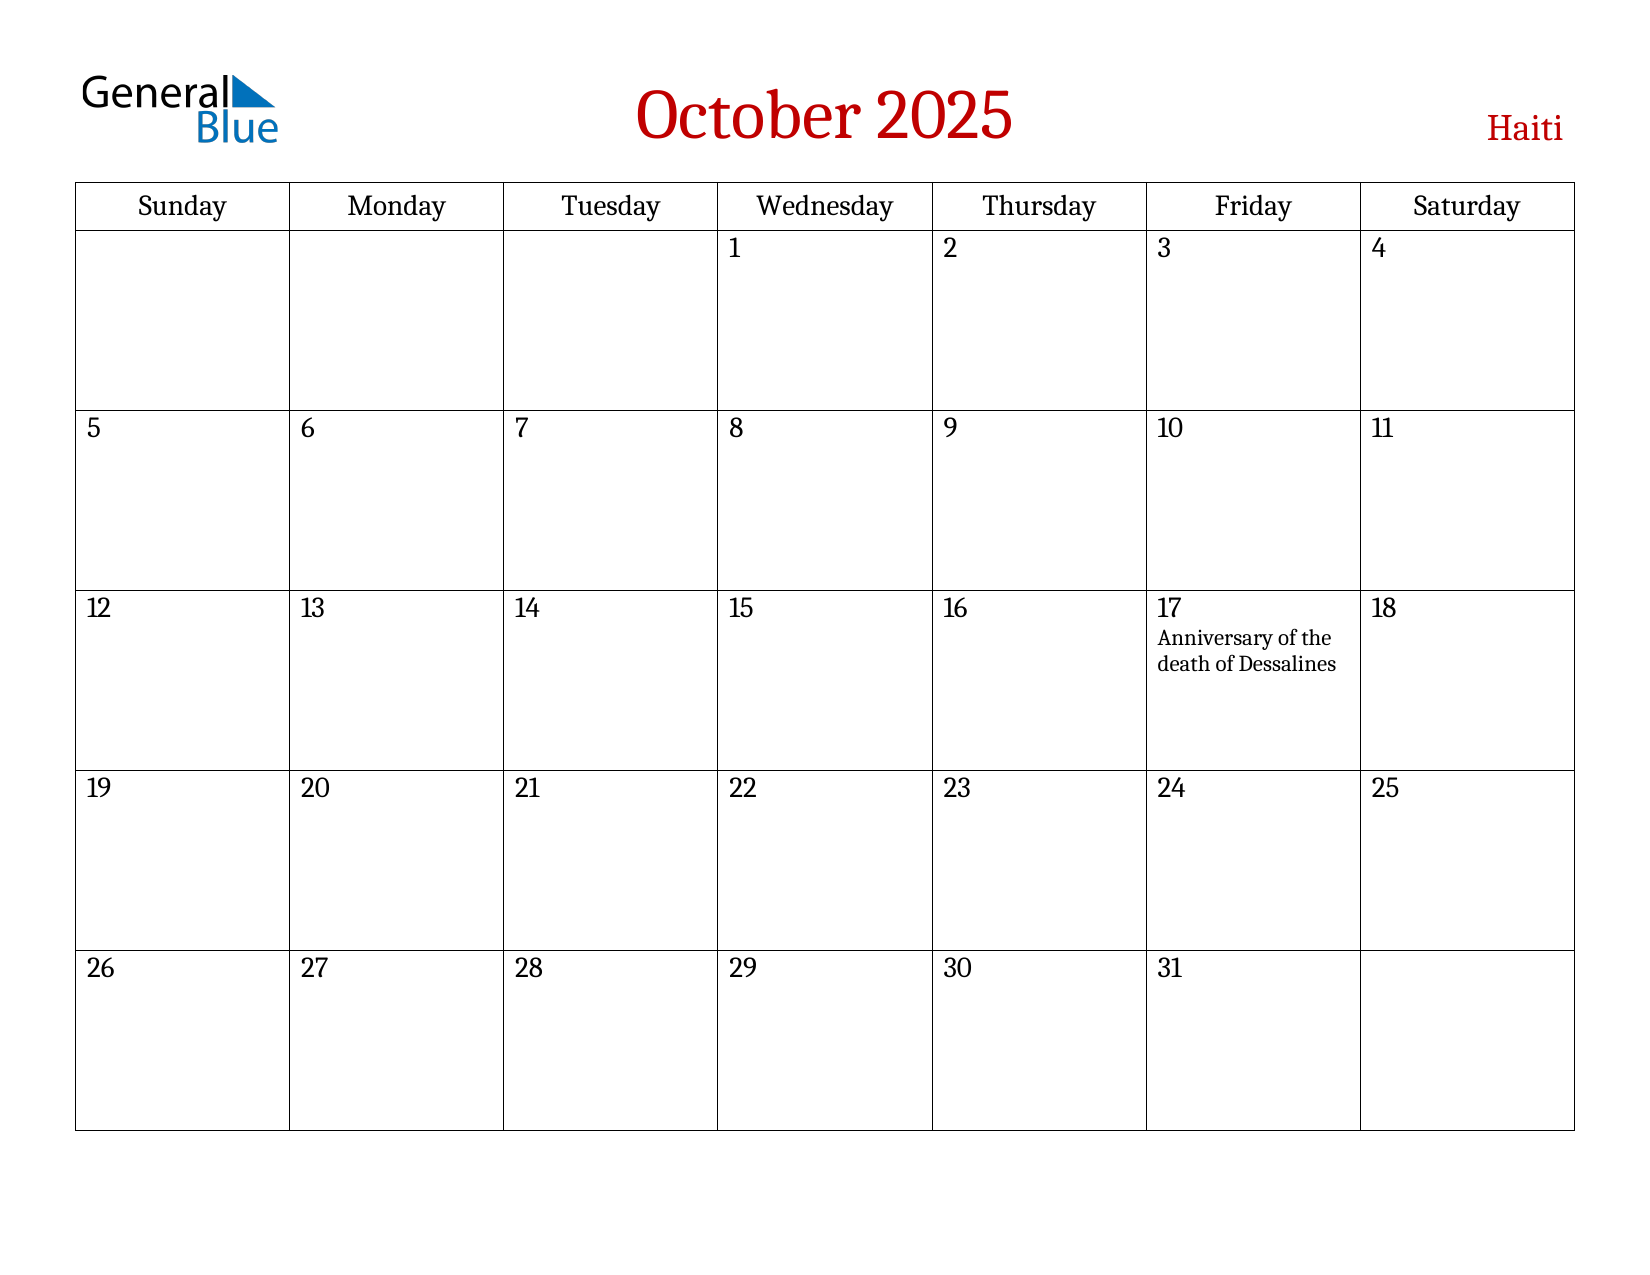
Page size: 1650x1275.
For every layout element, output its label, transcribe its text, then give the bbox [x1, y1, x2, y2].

table_cell 26 [76, 951, 289, 985]
table_cell 7 [504, 411, 717, 444]
table_cell 17 [1147, 591, 1360, 625]
table_cell [1361, 805, 1574, 950]
table_cell [933, 445, 1146, 590]
table_cell [718, 985, 932, 1130]
table_cell 19 [76, 771, 289, 805]
table_cell 2 [933, 231, 1146, 264]
table_cell 14 [504, 591, 717, 625]
table_cell 23 [933, 771, 1146, 805]
table_cell [718, 265, 932, 410]
table_cell [290, 985, 503, 1130]
table_cell [933, 805, 1146, 950]
table_cell 15 [718, 591, 932, 625]
table_cell [504, 805, 717, 950]
table_cell [76, 231, 289, 264]
table_cell Wednesday [718, 183, 932, 230]
table_cell Monday [290, 183, 503, 230]
table_cell [1147, 445, 1360, 590]
table_cell 6 [290, 411, 503, 444]
table_cell [1361, 985, 1574, 1130]
table_cell 9 [933, 411, 1146, 444]
table_cell [76, 985, 289, 1130]
table_cell 21 [504, 771, 717, 805]
table_cell [1361, 265, 1574, 410]
table_cell 30 [933, 951, 1146, 985]
table_cell 18 [1361, 591, 1574, 625]
table_cell [504, 231, 717, 264]
table_cell 27 [290, 951, 503, 985]
table_cell [76, 265, 289, 410]
table_cell [933, 985, 1146, 1130]
table_cell 11 [1361, 411, 1574, 444]
table_cell [718, 625, 932, 770]
table_cell [933, 625, 1146, 770]
table_header October 2025 [504, 75, 1146, 182]
table_cell [1147, 805, 1360, 950]
table_cell Sunday [76, 183, 289, 230]
table_cell [1361, 951, 1574, 985]
table_cell [1361, 445, 1574, 590]
table_cell Thursday [933, 183, 1146, 230]
table_cell [290, 265, 503, 410]
table_cell 20 [290, 771, 503, 805]
table_cell 28 [504, 951, 717, 985]
table_header Haiti [1146, 75, 1574, 182]
table_cell [504, 985, 717, 1130]
table_cell [504, 265, 717, 410]
table_cell Saturday [1361, 183, 1574, 230]
table_header [76, 75, 503, 182]
table_cell [1147, 265, 1360, 410]
table_cell [933, 265, 1146, 410]
table_cell 5 [76, 411, 289, 444]
table_cell 29 [718, 951, 932, 985]
table_cell [76, 445, 289, 590]
table_cell 13 [290, 591, 503, 625]
table_cell [504, 625, 717, 770]
table_cell [1361, 625, 1574, 770]
table_cell [718, 805, 932, 950]
table_cell 16 [933, 591, 1146, 625]
table_cell 10 [1147, 411, 1360, 444]
picture [82, 75, 278, 143]
table_cell 24 [1147, 771, 1360, 805]
table_cell Tuesday [504, 183, 717, 230]
table_cell [718, 445, 932, 590]
table_cell 3 [1147, 231, 1360, 264]
table_cell 8 [718, 411, 932, 444]
table_cell [76, 625, 289, 770]
table_cell [290, 805, 503, 950]
table_cell [76, 805, 289, 950]
table_cell [1147, 985, 1360, 1130]
table_cell Friday [1147, 183, 1360, 230]
table_cell 25 [1361, 771, 1574, 805]
table_cell 12 [76, 591, 289, 625]
table_cell 4 [1361, 231, 1574, 264]
table_cell 31 [1147, 951, 1360, 985]
table_cell 1 [718, 231, 932, 264]
table_cell [504, 445, 717, 590]
table_cell Anniversary of the death of Dessalines [1147, 625, 1360, 770]
table_cell [290, 231, 503, 264]
table_cell 22 [718, 771, 932, 805]
table_cell [290, 445, 503, 590]
table_cell [290, 625, 503, 770]
